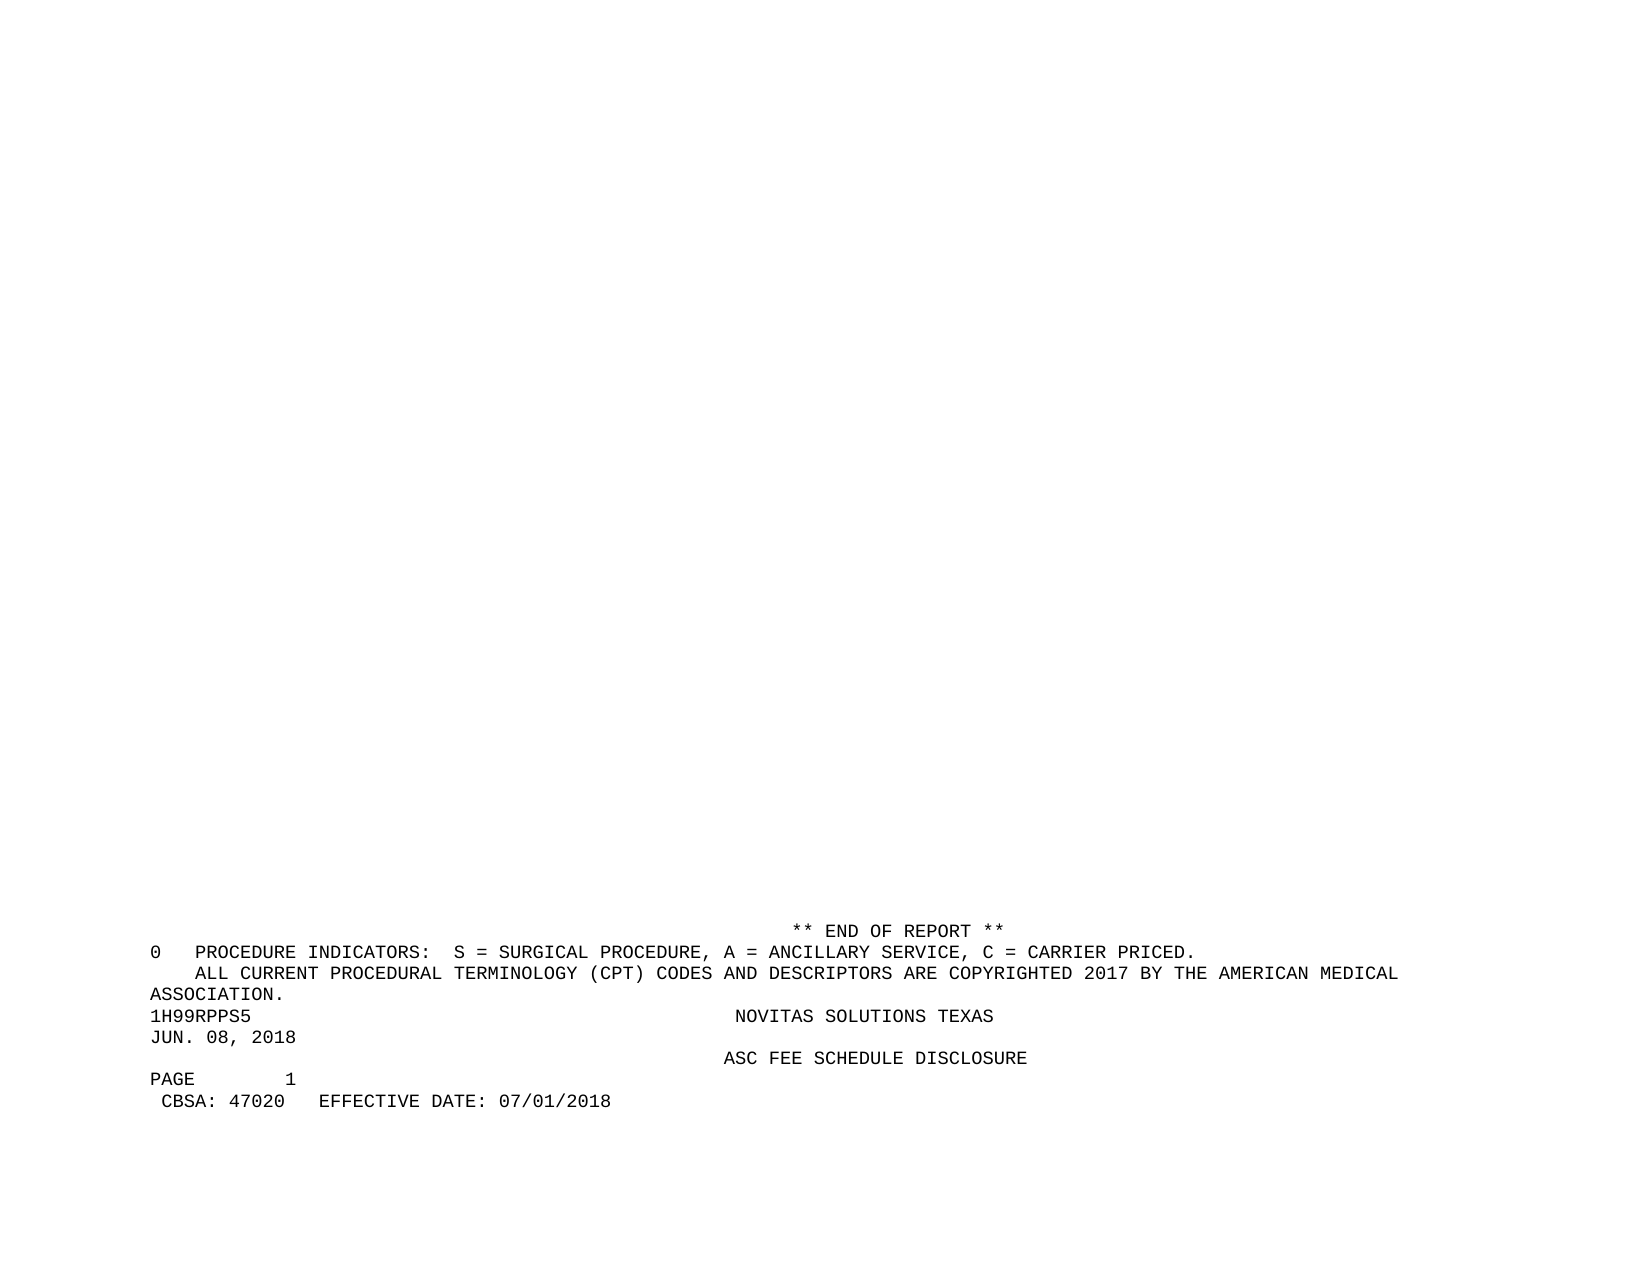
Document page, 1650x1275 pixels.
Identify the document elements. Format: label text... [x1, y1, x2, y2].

text ALL CURRENT PROCEDURAL TERMINOLOGY (CPT) CODES AND DESCRIPTORS ARE COPYRIGHTED 2017 BY THE AMERICAN MEDICAL ASSOCIATION. [150, 964, 1500, 1006]
text ASC FEE SCHEDULE DISCLOSURE PAGE 1 [150, 1049, 1500, 1091]
text 1H99RPPS5 NOVITAS SOLUTIONS TEXAS JUN. 08, 2018 [150, 1006, 1500, 1049]
text CBSA: 47020 EFFECTIVE DATE: 07/01/2018 [150, 1091, 1500, 1113]
text ** END OF REPORT ** [150, 921, 1500, 943]
text 0 PROCEDURE INDICATORS: S = SURGICAL PROCEDURE, A = ANCILLARY SERVICE, C = CARRIER PRICED. [150, 943, 1500, 964]
